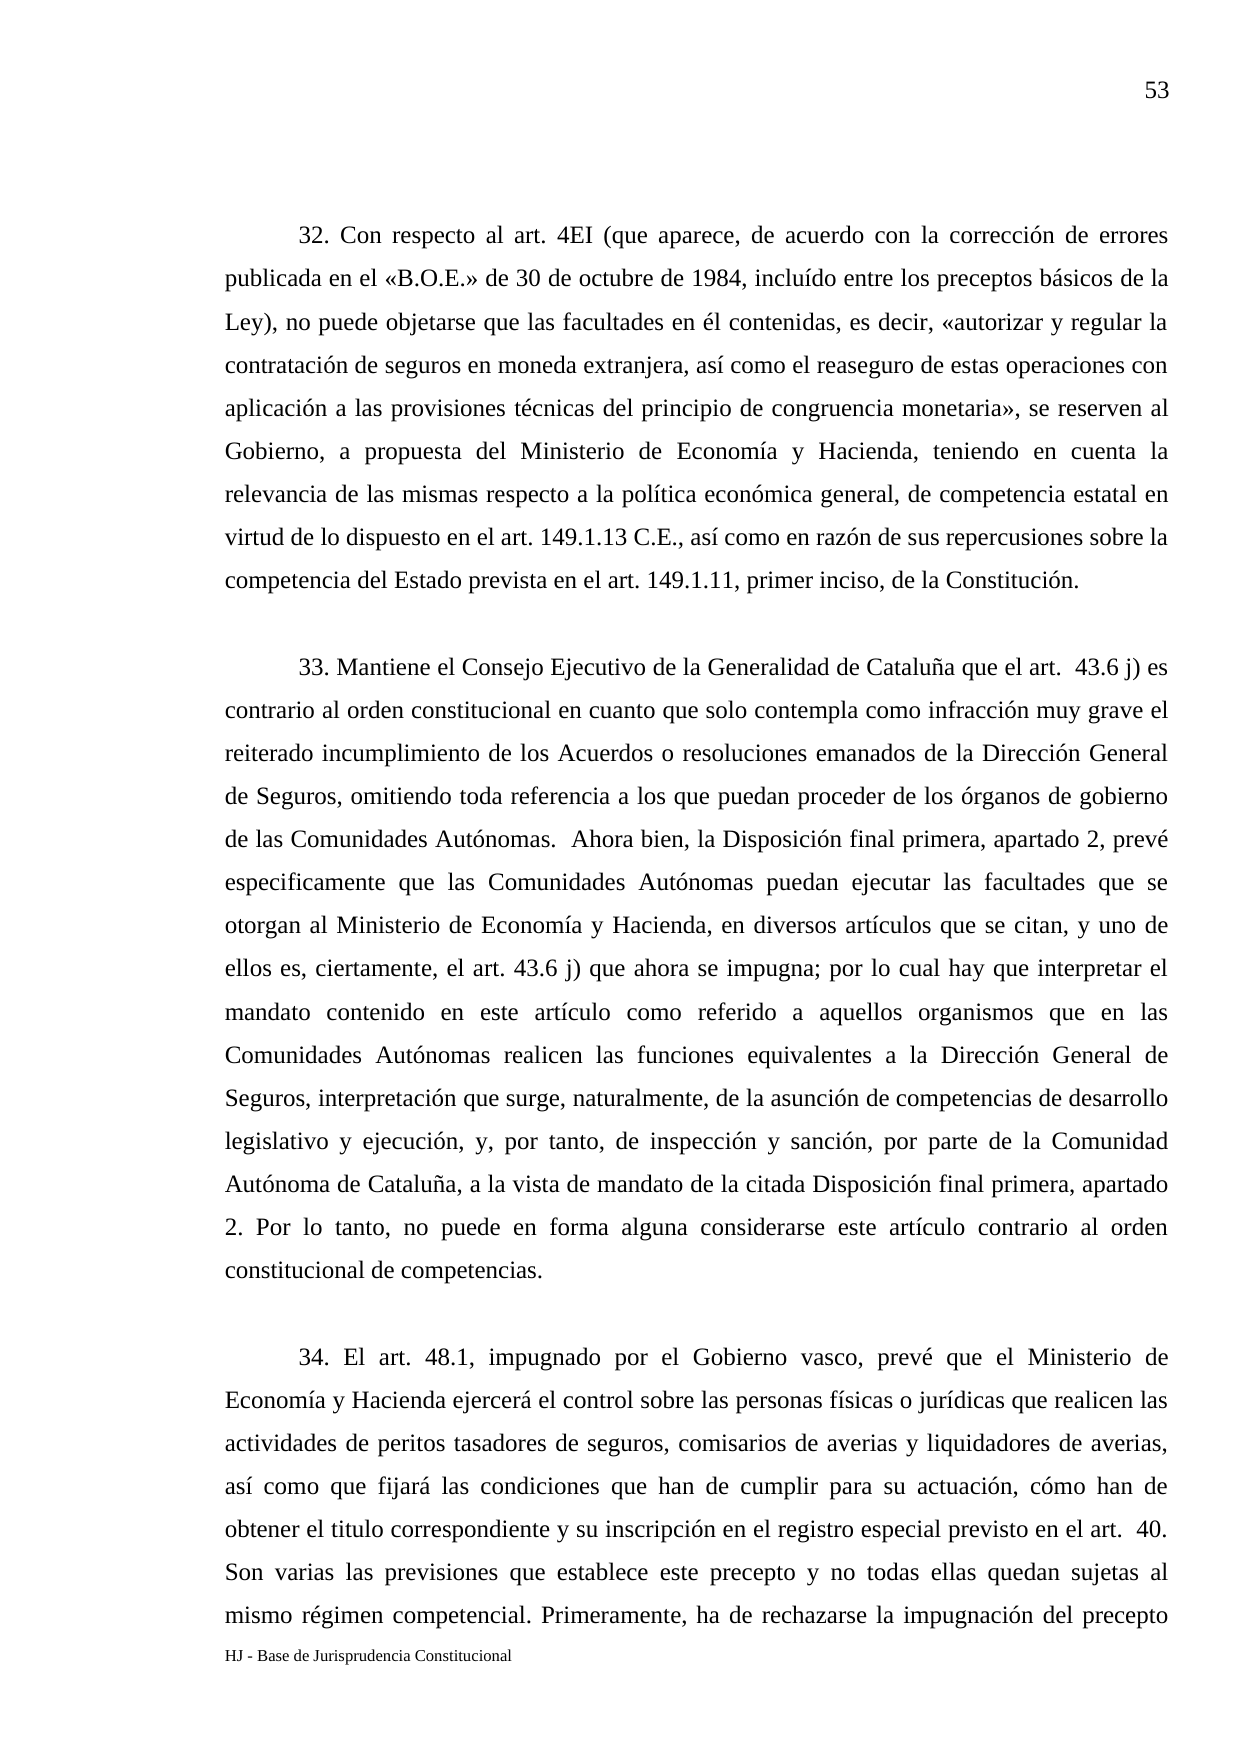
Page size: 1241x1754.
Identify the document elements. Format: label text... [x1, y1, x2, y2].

text 32. Con respecto al art. 4EI (que aparece, de acuerdo con la corrección de errores publicada en el «B.O.E.» de 30 de octubre de 1984, incluído entre los preceptos básicos de la Ley), no puede objetarse que las facultades en él contenidas, es decir, «autorizar y regular la contratación de seguros en moneda extranjera, así como el reaseguro de estas operaciones con aplicación a las provisiones técnicas del principio de congruencia monetaria», se reserven al Gobierno, a propuesta del Ministerio de Economía y Hacienda, teniendo en cuenta la relevancia de las mismas respecto a la política económica general, de competencia estatal en virtud de lo dispuesto en el art. 149.1.13 C.E., así como en razón de sus repercusiones sobre la competencia del Estado prevista en el art. 149.1.11, primer inciso, de la Constitución. [224, 220, 1169, 594]
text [224, 1342, 1169, 1629]
text 33. Mantiene el Consejo Ejecutivo de la Generalidad de Cataluña que el art. 43.6 j) es contrario al orden constitucional en cuanto que solo contempla como infracción muy grave el reiterado incumplimiento de los Acuerdos o resoluciones emanados de la Dirección General de Seguros, omitiendo toda referencia a los que puedan proceder de los órganos de gobierno de las Comunidades Autónomas. Ahora bien, la Disposición final primera, apartado 2, prevé especificamente que las Comunidades Autónomas puedan ejecutar las facultades que se otorgan al Ministerio de Economía y Hacienda, en diversos artículos que se citan, y uno de ellos es, ciertamente, el art. 43.6 j) que ahora se impugna; por lo cual hay que interpretar el mandato contenido en este artículo como referido a aquellos organismos que en las Comunidades Autónomas realicen las funciones equivalentes a la Dirección General de Seguros, interpretación que surge, naturalmente, de la asunción de competencias de desarrollo legislativo y ejecución, y, por tanto, de inspección y sanción, por parte de la Comunidad Autónoma de Cataluña, a la vista de mandato de la citada Disposición final primera, apartado 2. Por lo tanto, no puede en forma alguna considerarse este artículo contrario al orden constitucional de competencias. [224, 652, 1169, 1284]
